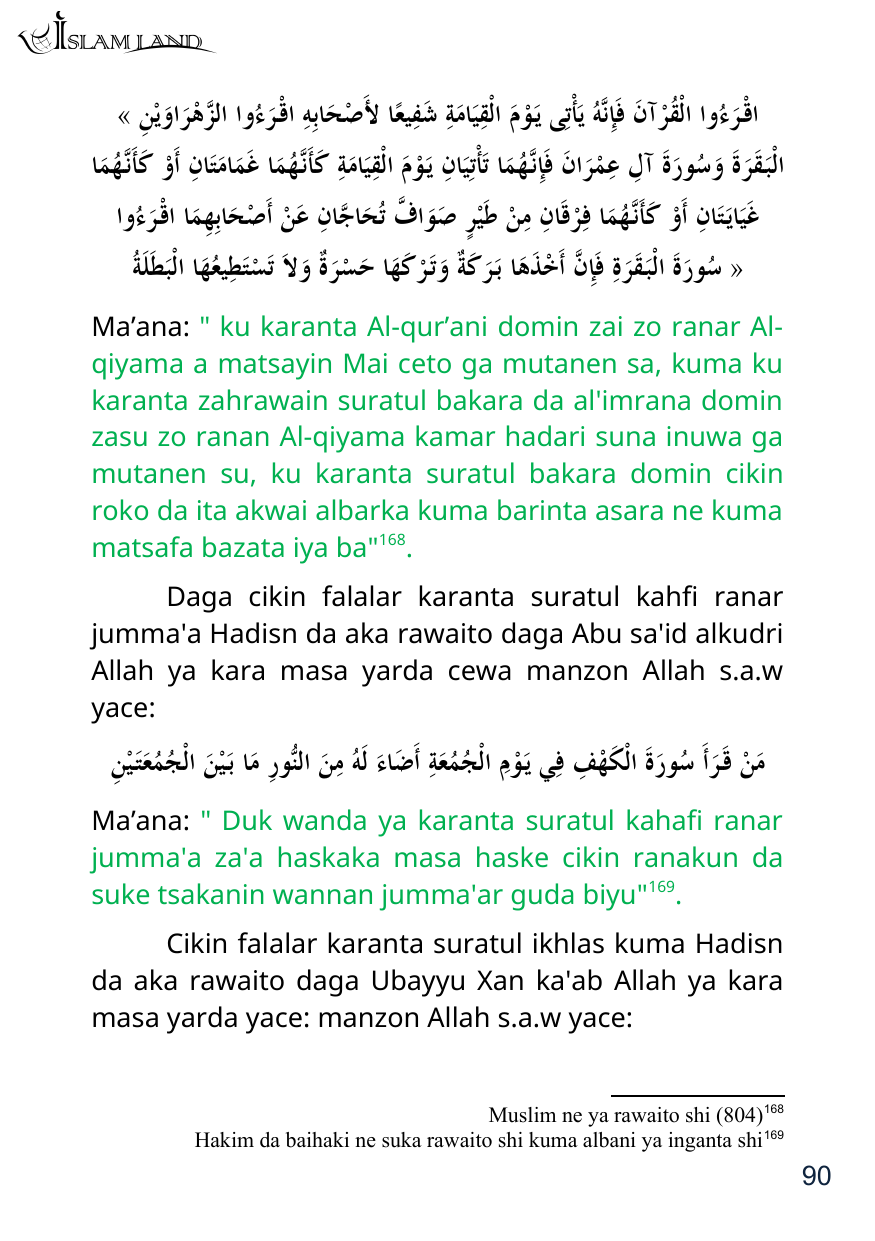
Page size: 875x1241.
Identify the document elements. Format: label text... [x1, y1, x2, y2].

picture [17, 11, 218, 54]
text Ma’ana: " ku karanta Al-qur’ani domin zai zo ranar Al-qiyama a matsayin Mai ceto ga mutanen sa, kuma ku karanta zahrawain suratul bakara da al'imrana domin zasu zo ranan Al-qiyama kamar hadari suna inuwa ga mutanen su, ku karanta suratul bakara domin cikin roko da ita akwai albarka kuma barinta asara ne kuma matsafa bazata iya ba". [91, 307, 784, 565]
text « اقْرَءُوا الْقُرْآنَ فَإِنَّهُ يَأْتِى يَوْمَ الْقِيَامَةِ شَفِيعًا لأَصْحَابِهِ اقْرَءُوا الزَّهْرَاوَيْنِ الْبَقَرَةَ وَسُورَةَ آلِ عِمْرَانَ فَإِنَّهُمَا تَأْتِيَانِ يَوْمَ الْقِيَامَةِ كَأَنَّهُمَا غَمَامَتَانِ أَوْ كَأَنَّهُمَا غَيَايَتَانِ أَوْ كَأَنَّهُمَا فِرْقَانِ مِنْ طَيْرٍ صَوَافَّ تُحَاجَّانِ عَنْ أَصْحَابِهِمَا اقْرَءُوا سُورَةَ الْبَقَرَةِ فَإِنَّ أَخْذَهَا بَرَكَةٌ وَتَرْكَهَا حَسْرَةٌ وَلاَ تَسْتَطِيعُهَا الْبَطَلَةُ » [91, 90, 784, 295]
text Ma’ana: " Duk wanda ya karanta suratul kahafi ranar jumma'a za'a haskaka masa haske cikin ranakun da suke tsakanin wannan jumma'ar guda biyu". [91, 802, 784, 912]
text Daga cikin falalar karanta suratul kahfi ranar jumma'a Hadisn da aka rawaito daga Abu sa'id alkudri Allah ya kara masa yarda cewa manzon Allah s.a.w yace: [91, 578, 784, 725]
text مَنْ قَرَأَ سُورَةَ الْكَهْفِ فِي يَوْمِ الْجُمُعَةِ أَضَاءَ لَهُ مِنَ النُّورِ مَا بَيْنَ الْجُمُعَتَيْنِ [91, 738, 784, 789]
text Cikin falalar karanta suratul ikhlas kuma Hadisn da aka rawaito daga Ubayyu Xan ka'ab Allah ya kara masa yarda yace: manzon Allah s.a.w yace: [91, 925, 784, 1035]
